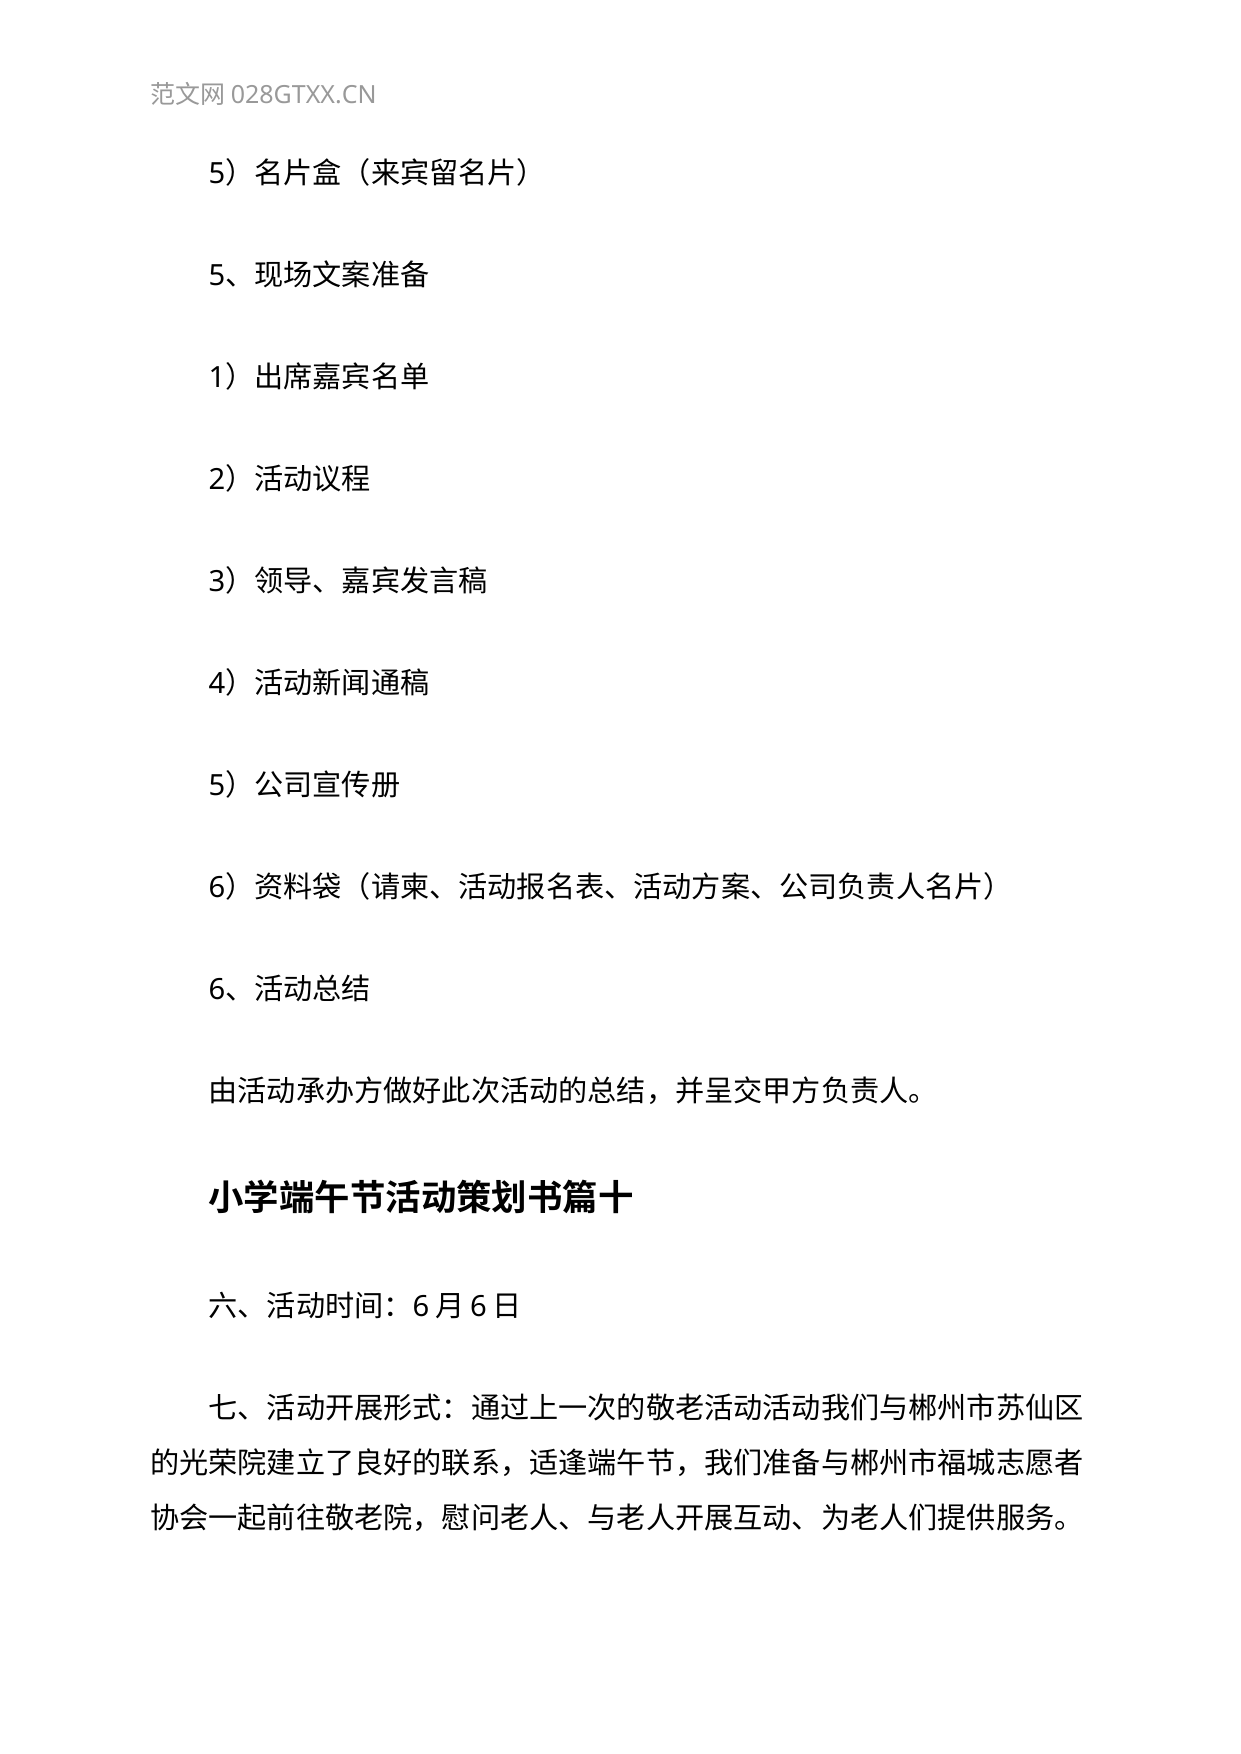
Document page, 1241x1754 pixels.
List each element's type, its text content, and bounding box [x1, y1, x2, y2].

text 5、现场文案准备 [150, 252, 1090, 294]
text 6）资料袋（请柬、活动报名表、活动方案、公司负责人名片） [150, 864, 1090, 906]
text 七、活动开展形式：通过上一次的敬老活动活动我们与郴州市苏仙区的光荣院建立了良好的联系，适逢端午节，我们准备与郴州市福城志愿者协会一起前往敬老院，慰问老人、与老人开展互动、为老人们提供服务。 [150, 1385, 1090, 1537]
text 1）出席嘉宾名单 [150, 354, 1090, 396]
text 由活动承办方做好此次活动的总结，并呈交甲方负责人。 [150, 1068, 1090, 1110]
text 4）活动新闻通稿 [150, 660, 1090, 702]
text 六、活动时间：6月6日 [150, 1283, 1090, 1325]
text 5）公司宣传册 [150, 762, 1090, 804]
text 5）名片盒（来宾留名片） [150, 150, 1090, 192]
text 3）领导、嘉宾发言稿 [150, 558, 1090, 600]
text 小学端午节活动策划书篇十 [150, 1169, 1090, 1221]
text 2）活动议程 [150, 456, 1090, 498]
text 6、活动总结 [150, 966, 1090, 1008]
